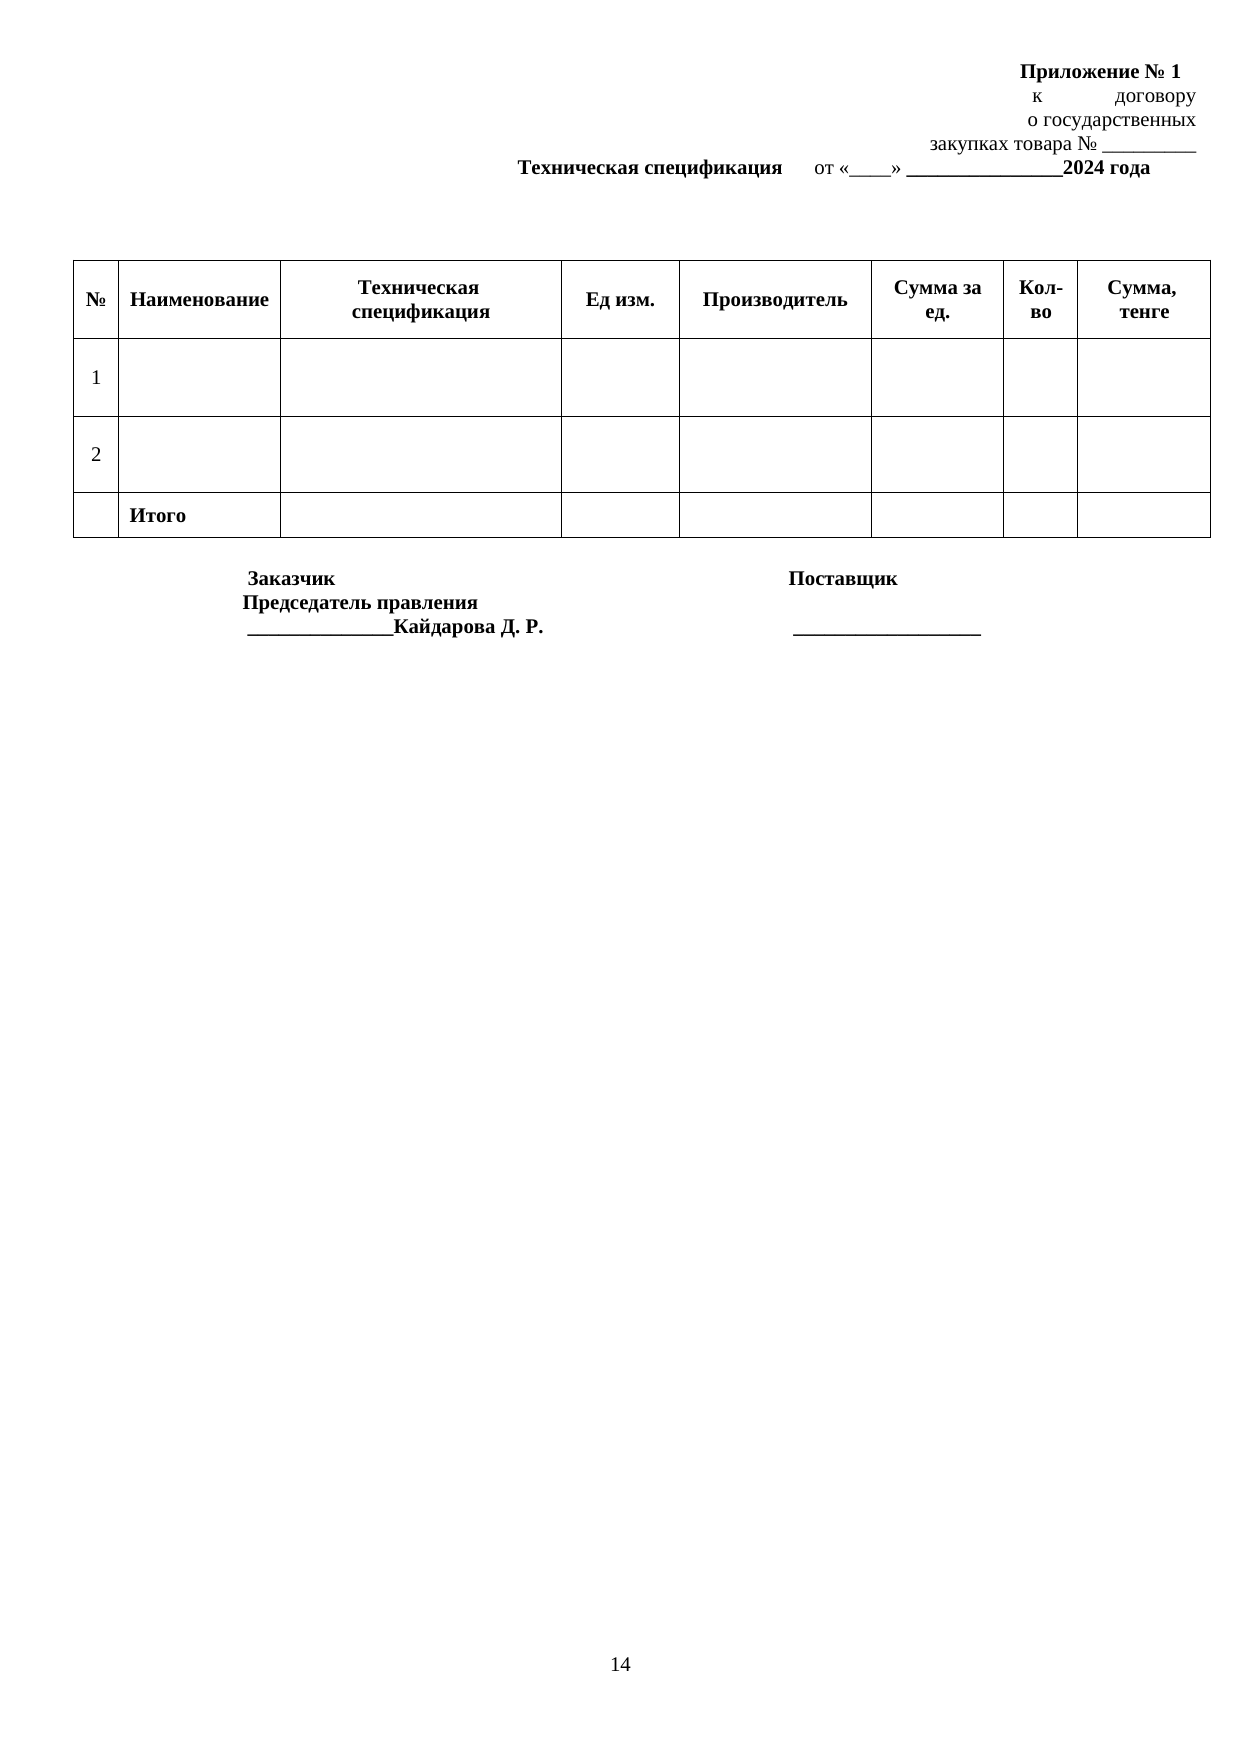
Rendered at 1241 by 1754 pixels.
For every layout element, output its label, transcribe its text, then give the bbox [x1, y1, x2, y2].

table_cell [1004, 339, 1077, 416]
table_cell [281, 493, 561, 537]
table_header Сумма, тенге [1078, 261, 1210, 338]
table_cell [872, 339, 1003, 416]
table_cell [872, 493, 1003, 537]
table_cell [119, 339, 280, 416]
text Заказчик Поставщик [59, 566, 1181, 590]
table_cell [281, 339, 561, 416]
text закупках товара № _________ [59, 131, 1196, 155]
table_header № [74, 261, 118, 338]
table_cell [1004, 417, 1077, 492]
table_cell [281, 417, 561, 492]
table_cell [680, 493, 871, 537]
table_cell Итого [119, 493, 280, 537]
table_cell [1004, 493, 1077, 537]
table_cell 2 [74, 417, 118, 492]
table_cell [1078, 339, 1210, 416]
text к договору о государственных [59, 83, 1196, 131]
table_header Наименование [119, 261, 280, 338]
table_header Сумма за ед. [872, 261, 1003, 338]
table_header Производитель [680, 261, 871, 338]
text Приложение № 1 [59, 59, 1181, 83]
table_header Техническая спецификация [281, 261, 561, 338]
text ______________Кайдарова Д. Р. __________________ [59, 614, 1181, 638]
table_header Кол-во [1004, 261, 1077, 338]
table_cell [872, 417, 1003, 492]
table_cell [562, 339, 679, 416]
table_cell [680, 417, 871, 492]
text Техническая спецификация от «____» _______________2024 года [59, 155, 1181, 179]
table_cell [74, 493, 118, 537]
table_header Ед изм. [562, 261, 679, 338]
table_cell [1078, 493, 1210, 537]
table_cell [680, 339, 871, 416]
table_cell [119, 417, 280, 492]
table_cell [1078, 417, 1210, 492]
table_cell [562, 493, 679, 537]
text Председатель правления [59, 590, 1181, 614]
table_cell [562, 417, 679, 492]
table_cell 1 [74, 339, 118, 416]
